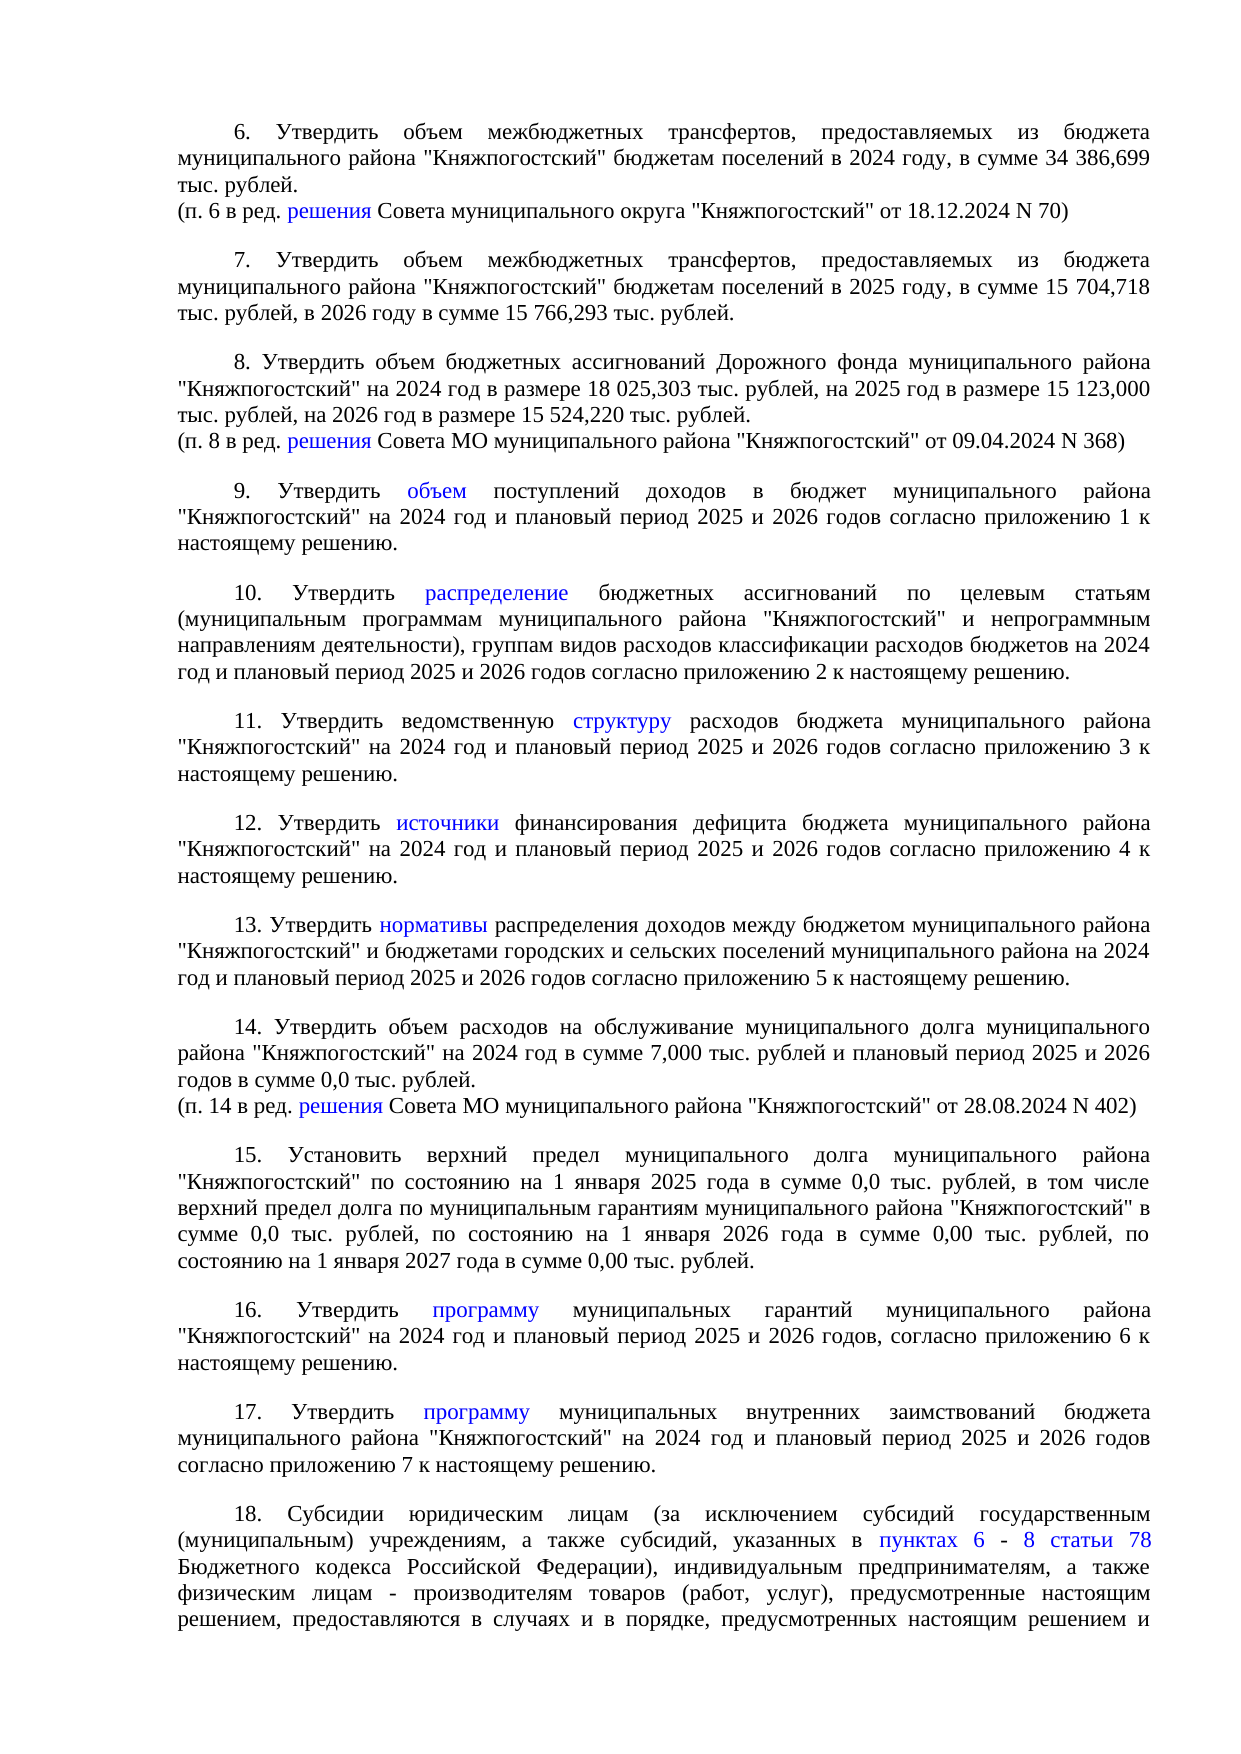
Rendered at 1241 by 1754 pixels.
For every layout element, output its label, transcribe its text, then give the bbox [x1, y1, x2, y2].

text 16. Утвердить программу муниципальных гарантий муниципального района "Княжпогостский" на 2024 год и плановый период 2025 и 2026 годов, согласно приложению 6 к настоящему решению. [177, 1296, 1152, 1375]
text 6. Утвердить объем межбюджетных трансфертов, предоставляемых из бюджета муниципального района "Княжпогостский" бюджетам поселений в 2024 году, в сумме 34 386,699 тыс. рублей. [177, 118, 1152, 197]
text 7. Утвердить объем межбюджетных трансфертов, предоставляемых из бюджета муниципального района "Княжпогостский" бюджетам поселений в 2025 году, в сумме 15 704,718 тыс. рублей, в 2026 году в сумме 15 766,293 тыс. рублей. [177, 246, 1152, 326]
text 11. Утвердить ведомственную структуру расходов бюджета муниципального района "Княжпогостский" на 2024 год и плановый период 2025 и 2026 годов согласно приложению 3 к настоящему решению. [177, 707, 1152, 786]
text 8. Утвердить объем бюджетных ассигнований Дорожного фонда муниципального района "Княжпогостский" на 2024 год в размере 18 025,303 тыс. рублей, на 2025 год в размере 15 123,000 тыс. рублей, на 2026 год в размере 15 524,220 тыс. рублей. [177, 348, 1152, 427]
text 9. Утвердить объем поступлений доходов в бюджет муниципального района "Княжпогостский" на 2024 год и плановый период 2025 и 2026 годов согласно приложению 1 к настоящему решению. [177, 477, 1152, 556]
text 14. Утвердить объем расходов на обслуживание муниципального долга муниципального района "Княжпогостский" на 2024 год в сумме 7,000 тыс. рублей и плановый период 2025 и 2026 годов в сумме 0,0 тыс. рублей. [177, 1013, 1152, 1092]
text 15. Установить верхний предел муниципального долга муниципального района "Княжпогостский" по состоянию на 1 января 2025 года в сумме 0,0 тыс. рублей, в том числе верхний предел долга по муниципальным гарантиям муниципального района "Княжпогостский" в сумме 0,0 тыс. рублей, по состоянию на 1 января 2026 года в сумме 0,00 тыс. рублей, по состоянию на 1 января 2027 года в сумме 0,00 тыс. рублей. [177, 1141, 1152, 1273]
text 12. Утвердить источники финансирования дефицита бюджета муниципального района "Княжпогостский" на 2024 год и плановый период 2025 и 2026 годов согласно приложению 4 к настоящему решению. [177, 809, 1152, 888]
text 10. Утвердить распределение бюджетных ассигнований по целевым статьям (муниципальным программам муниципального района "Княжпогостский" и непрограммным направлениям деятельности), группам видов расходов классификации расходов бюджетов на 2024 год и плановый период 2025 и 2026 годов согласно приложению 2 к настоящему решению. [177, 579, 1152, 684]
text (п. 14 в ред. решения Совета МО муниципального района "Княжпогостский" от 28.08.2024 N 402) [177, 1092, 1152, 1118]
text 17. Утвердить программу муниципальных внутренних заимствований бюджета муниципального района "Княжпогостский" на 2024 год и плановый период 2025 и 2026 годов согласно приложению 7 к настоящему решению. [177, 1398, 1152, 1477]
text (п. 8 в ред. решения Совета МО муниципального района "Княжпогостский" от 09.04.2024 N 368) [177, 427, 1152, 454]
text (п. 6 в ред. решения Совета муниципального округа "Княжпогостский" от 18.12.2024 N 70) [177, 197, 1152, 223]
text 13. Утвердить нормативы распределения доходов между бюджетом муниципального района "Княжпогостский" и бюджетами городских и сельских поселений муниципального района на 2024 год и плановый период 2025 и 2026 годов согласно приложению 5 к настоящему решению. [177, 911, 1152, 990]
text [177, 1500, 1152, 1632]
